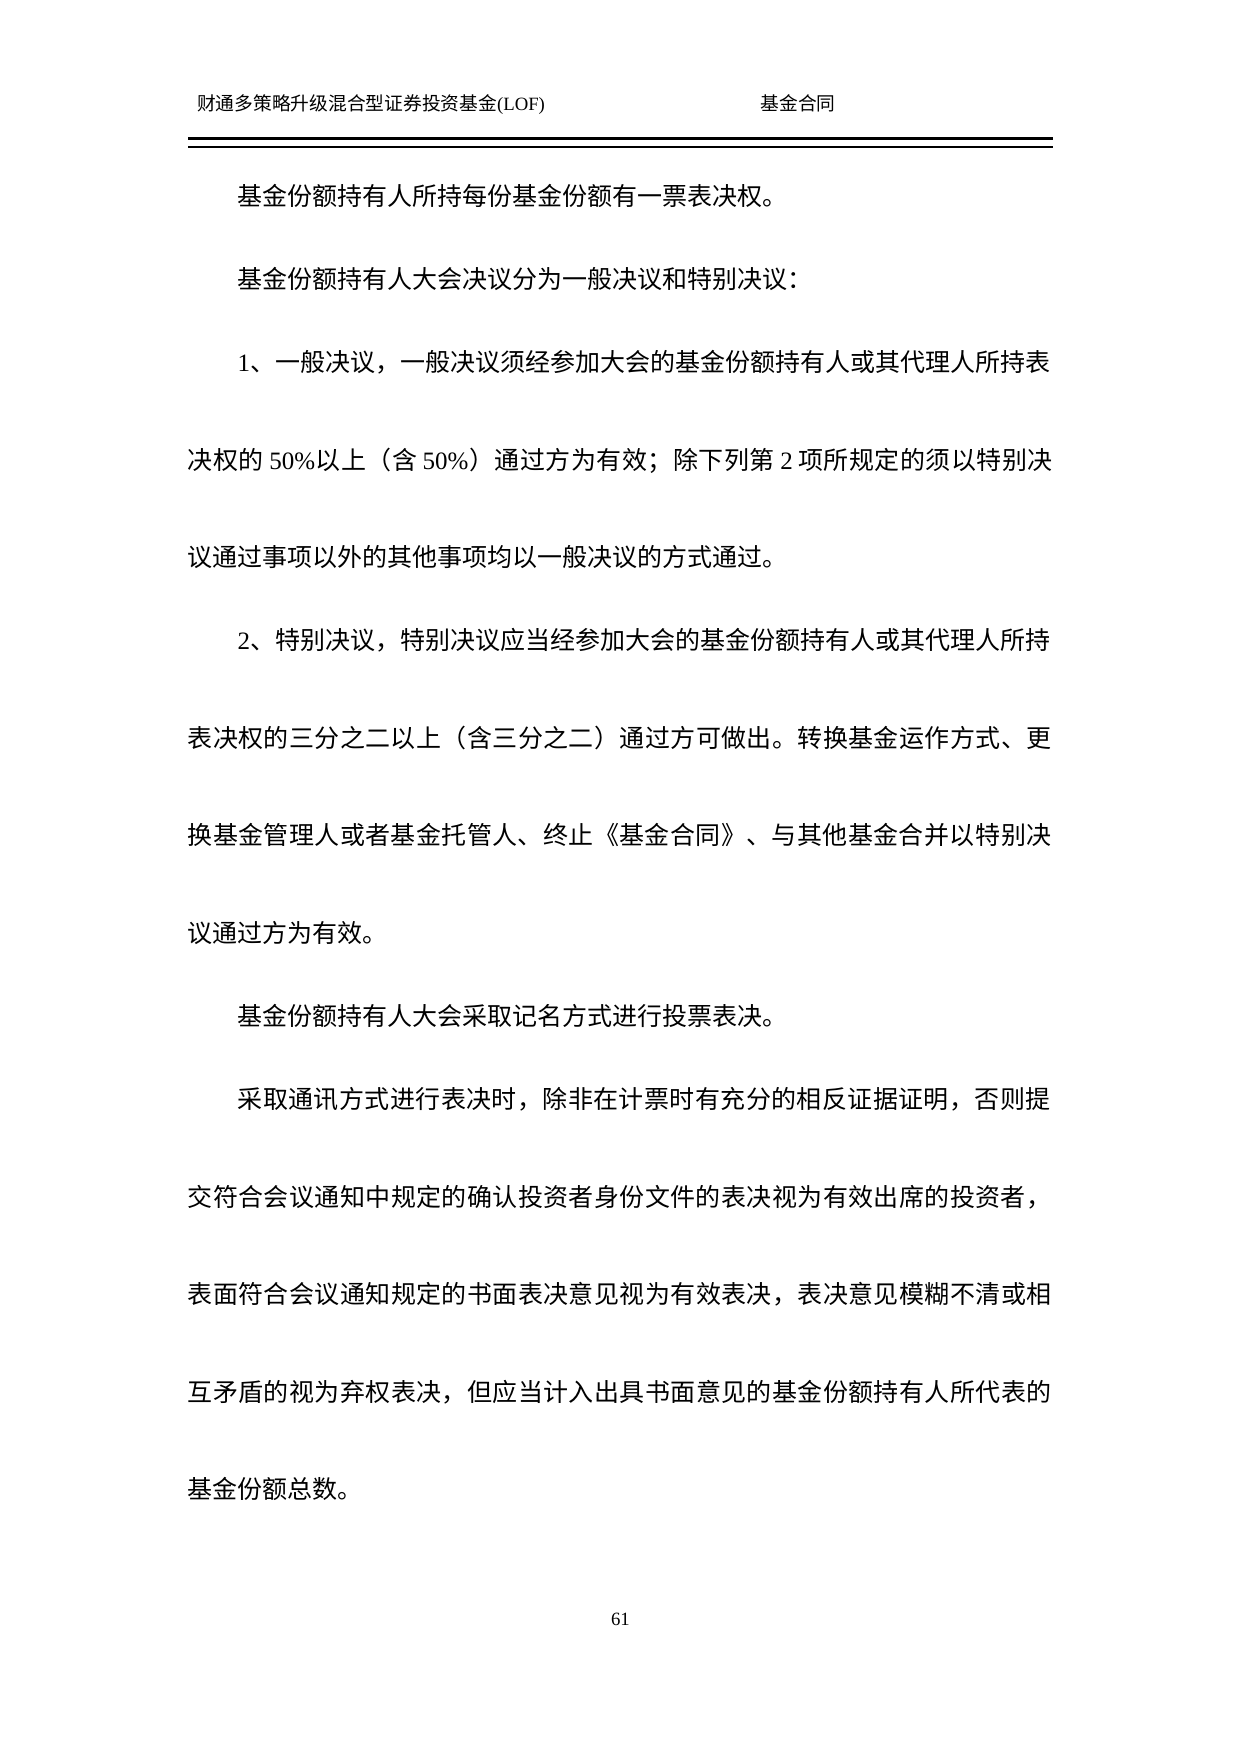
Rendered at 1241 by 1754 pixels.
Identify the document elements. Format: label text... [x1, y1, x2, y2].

text 2、特别决议，特别决议应当经参加大会的基金份额持有人或其代理人所持表决权的三分之二以上（含三分之二）通过方可做出。转换基金运作方式、更换基金管理人或者基金托管人、终止《基金合同》、与其他基金合并以特别决议通过方为有效。 [187, 606, 1053, 964]
text 基金份额持有人大会采取记名方式进行投票表决。 [187, 982, 1053, 1047]
text 基金份额持有人大会决议分为一般决议和特别决议： [187, 245, 1053, 310]
text 基金份额持有人所持每份基金份额有一票表决权。 [187, 162, 1053, 227]
text 采取通讯方式进行表决时，除非在计票时有充分的相反证据证明，否则提交符合会议通知中规定的确认投资者身份文件的表决视为有效出席的投资者，表面符合会议通知规定的书面表决意见视为有效表决，表决意见模糊不清或相互矛盾的视为弃权表决，但应当计入出具书面意见的基金份额持有人所代表的基金份额总数。 [187, 1065, 1053, 1520]
text 1、一般决议，一般决议须经参加大会的基金份额持有人或其代理人所持表决权的50%以上（含50%）通过方为有效；除下列第2项所规定的须以特别决议通过事项以外的其他事项均以一般决议的方式通过。 [187, 328, 1053, 588]
